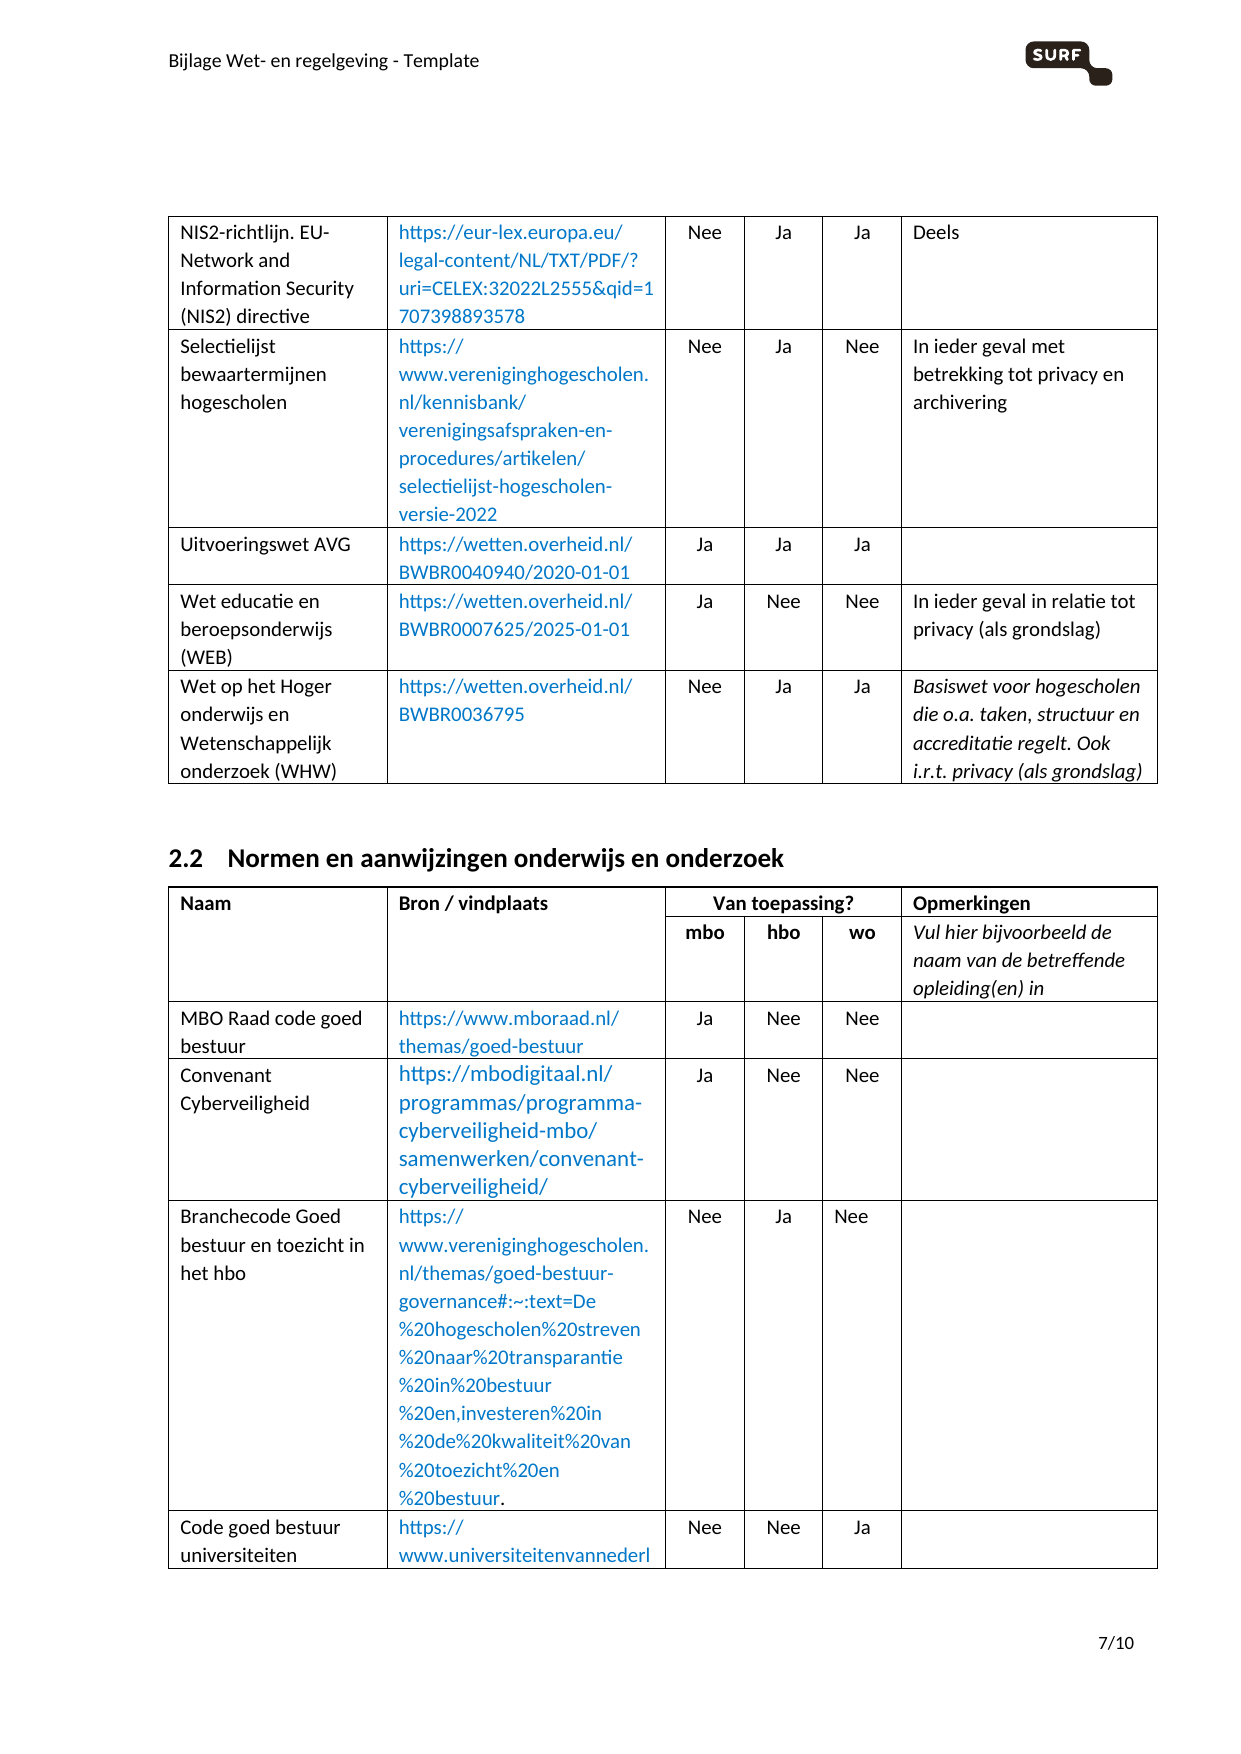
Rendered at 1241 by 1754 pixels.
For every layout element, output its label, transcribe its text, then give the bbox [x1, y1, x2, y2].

table_cell https://wetten.overheid.nl/BWBR0007625/2025-01-01 [388, 585, 665, 670]
table_cell Ja [823, 1511, 901, 1568]
table_cell https://www.vereniginghogescholen.nl/themas/goed-bestuur-governance#:~:text=De%20hogescholen%20streven%20naar%20transparantie%20in%20bestuur%20en,investeren%20in%20de%20kwaliteit%20van%20toezicht%20en%20bestuur. [388, 1201, 665, 1510]
table_header Naam [169, 888, 387, 1001]
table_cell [169, 1511, 387, 1568]
table_cell Convenant Cyberveiligheid [169, 1059, 387, 1200]
table_cell Nee [666, 671, 744, 783]
table_cell Ja [666, 528, 744, 584]
table_cell Nee [823, 1002, 901, 1058]
table_cell Branchecode Goed bestuur en toezicht in het hbo [169, 1201, 387, 1510]
table_cell Nee [745, 1059, 822, 1200]
table_cell Ja [823, 528, 901, 584]
table_cell Deels [902, 217, 1157, 329]
table_cell Selectielijst bewaartermijnen hogescholen [169, 330, 387, 527]
table_cell [902, 1059, 1157, 1200]
table_cell [902, 1002, 1157, 1058]
table_cell Nee [666, 1201, 744, 1510]
table_cell Ja [666, 1059, 744, 1200]
table_cell Ja [666, 585, 744, 670]
table_cell Uitvoeringswet AVG [169, 528, 387, 584]
table_cell In ieder geval met betrekking tot privacy en archivering [902, 330, 1157, 527]
table_cell NIS2-richtlijn. EU-Network and Information Security (NIS2) directive [169, 217, 387, 329]
table_cell Nee [666, 330, 744, 527]
table_cell [902, 1511, 1157, 1568]
table_cell Ja [745, 1201, 822, 1510]
table_cell [902, 528, 1157, 584]
table_header Van toepassing? [666, 888, 901, 916]
table_cell Ja [666, 1002, 744, 1058]
table_cell Nee [745, 585, 822, 670]
table_cell In ieder geval in relatie tot privacy (als grondslag) [902, 585, 1157, 670]
table_cell Nee [745, 1002, 822, 1058]
table_cell https://wetten.overheid.nl/BWBR0036795 [388, 671, 665, 783]
table_cell https://www.vereniginghogescholen.nl/kennisbank/verenigingsafspraken-en-procedures/artikelen/selectielijst-hogescholen-versie-2022 [388, 330, 665, 527]
table_cell Ja [823, 671, 901, 783]
table_cell MBO Raad code goed bestuur [169, 1002, 387, 1058]
table_cell https://www.mboraad.nl/themas/goed-bestuur [388, 1002, 665, 1058]
table_cell Ja [745, 671, 822, 783]
table_header Bron / vindplaats [388, 888, 665, 1001]
table_cell Nee [823, 330, 901, 527]
table_cell Nee [823, 1201, 901, 1510]
table_cell Nee [823, 585, 901, 670]
table_cell Basiswet voor hogescholen die o.a. taken, structuur en accreditatie regelt. Ook i.r.t. privacy (als grondslag) [902, 671, 1157, 783]
table_header Opmerkingen [902, 888, 1157, 916]
table_cell hbo [745, 917, 822, 1001]
table_cell https://wetten.overheid.nl/BWBR0040940/2020-01-01 [388, 528, 665, 584]
table_cell https://mbodigitaal.nl/programmas/programma-cyberveiligheid-mbo/samenwerken/convenant-cyberveiligheid/ [388, 1059, 665, 1200]
table_cell Ja [745, 330, 822, 527]
table_cell Nee [823, 1059, 901, 1200]
table_cell Vul hier bijvoorbeeld de naam van de betreffende opleiding(en) in [902, 917, 1157, 1001]
table_cell Ja [823, 217, 901, 329]
table_cell Wet educatie en beroepsonderwijs (WEB) [169, 585, 387, 670]
table_cell Nee [745, 1511, 822, 1568]
table_cell mbo [666, 917, 744, 1001]
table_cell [388, 1511, 665, 1568]
table_cell [902, 1201, 1157, 1510]
table_cell https://eur-lex.europa.eu/legal-content/NL/TXT/PDF/?uri=CELEX:32022L2555&qid=1707398893578 [388, 217, 665, 329]
table_cell Wet op het Hoger onderwijs en Wetenschappelijk onderzoek (WHW) [169, 671, 387, 783]
table_cell Ja [745, 217, 822, 329]
table_cell Nee [666, 217, 744, 329]
table_cell Nee [666, 1511, 744, 1568]
table_cell Ja [745, 528, 822, 584]
subtitle Normen en aanwijzingen onderwijs en onderzoek [168, 841, 1072, 874]
table_cell wo [823, 917, 901, 1001]
